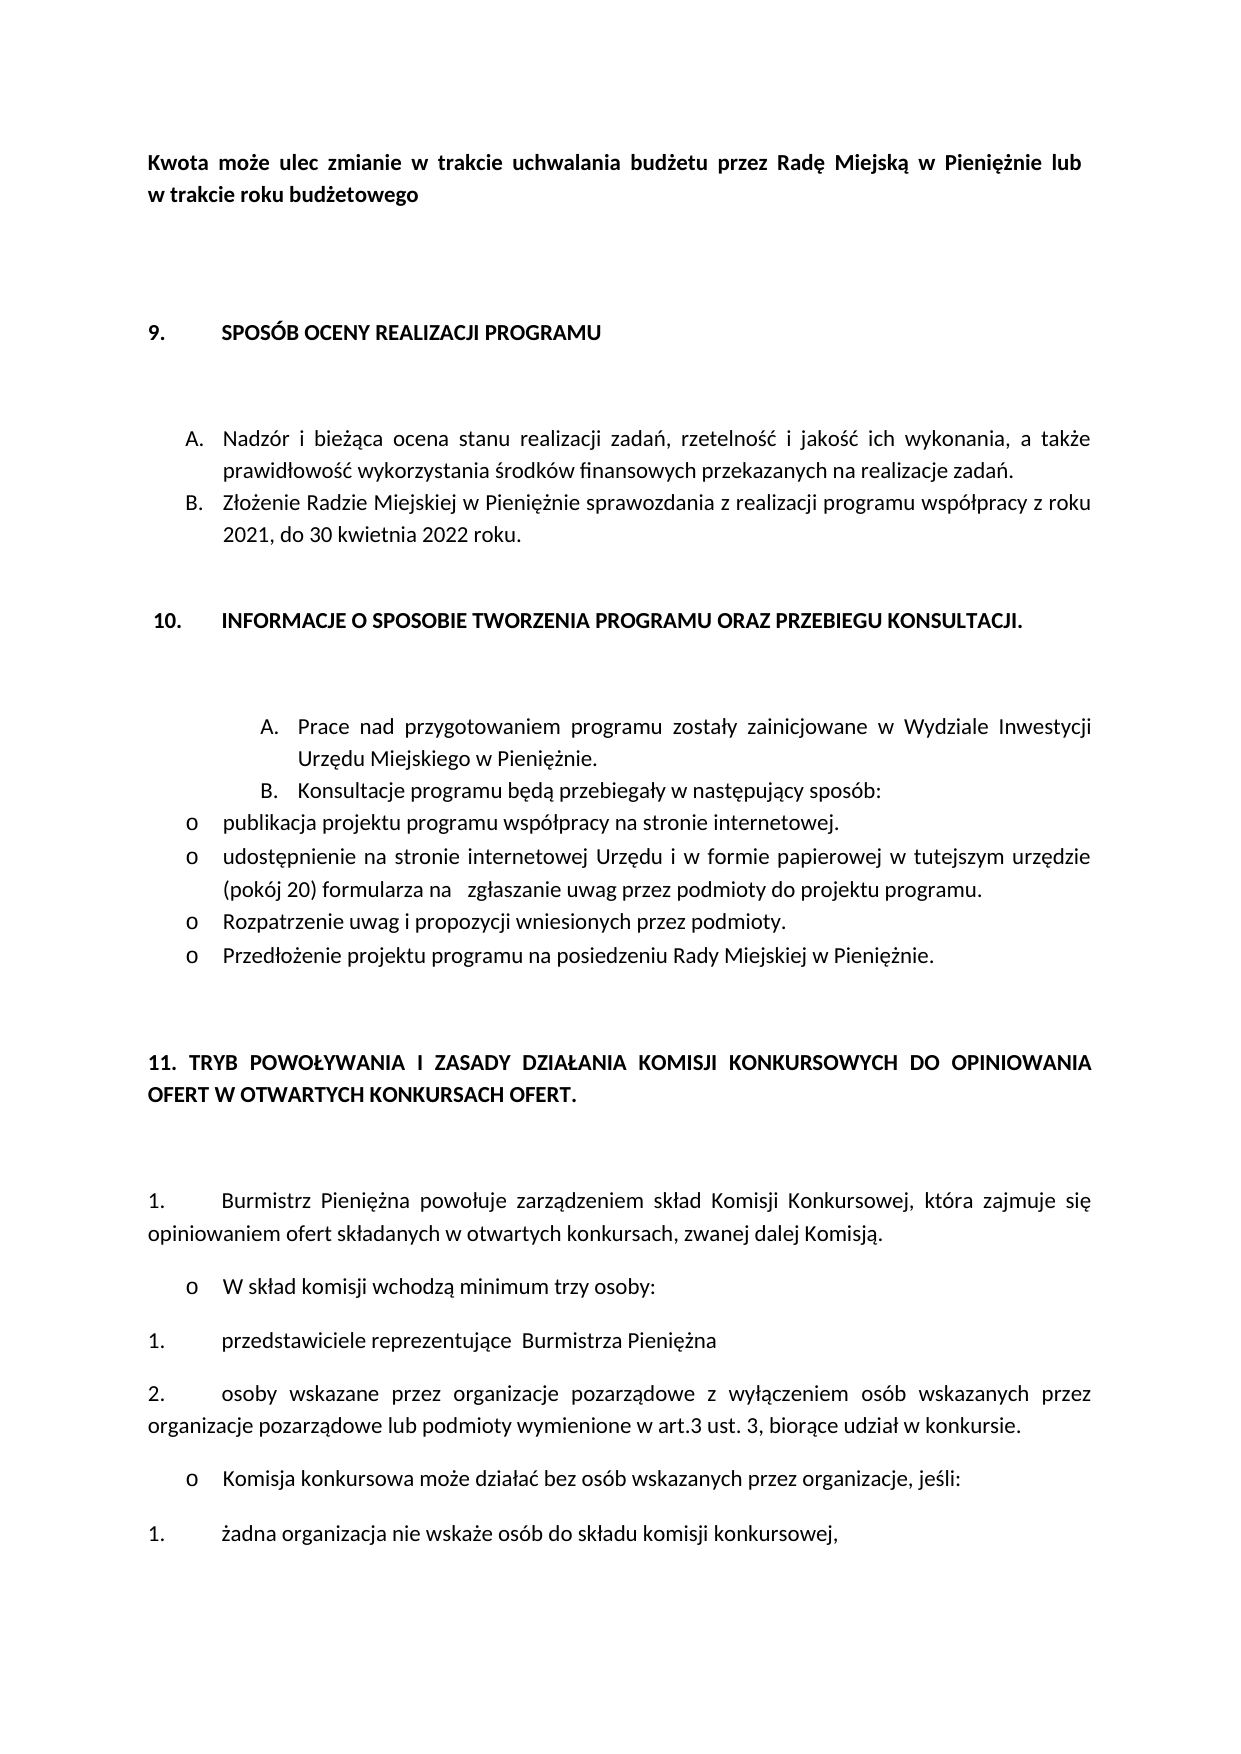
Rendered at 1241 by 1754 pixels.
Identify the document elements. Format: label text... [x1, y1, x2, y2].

list Rozpatrzenie uwag i propozycji wniesionych przez podmioty. [185, 907, 1093, 937]
list Złożenie Radzie Miejskiej w Pieniężnie sprawozdania z realizacji programu współpracy z roku 2021, do 30 kwietnia 2022 roku. [185, 488, 1093, 549]
text Kwota może ulec zmianie w trakcie uchwalania budżetu przez Radę Miejską w Pieniężnie lub w trakcie roku budżetowego [148, 148, 1093, 208]
list Prace nad przygotowaniem programu zostały zainicjowane w Wydziale Inwestycji Urzędu Miejskiego w Pieniężnie. [260, 712, 1093, 772]
list Nadzór i bieżąca ocena stanu realizacji zadań, rzetelność i jakość ich wykonania, a także prawidłowość wykorzystania środków finansowych przekazanych na realizacje zadań. [185, 424, 1093, 484]
list Konsultacje programu będą przebiegały w następujący sposób: [260, 776, 1093, 804]
text 9. SPOSÓB OCENY REALIZACJI PROGRAMU [148, 318, 1093, 346]
text 1. przedstawiciele reprezentujące Burmistrza Pieniężna [148, 1326, 1093, 1354]
list publikacja projektu programu współpracy na stronie internetowej. [185, 808, 1093, 838]
text 1. żadna organizacja nie wskaże osób do składu komisji konkursowej, [148, 1519, 1093, 1547]
text 1. Burmistrz Pieniężna powołuje zarządzeniem skład Komisji Konkursowej, która zajmuje się opiniowaniem ofert składanych w otwartych konkursach, zwanej dalej Komisją. [148, 1187, 1093, 1247]
list Przedłożenie projektu programu na posiedzeniu Rady Miejskiej w Pieniężnie. [185, 941, 1093, 970]
text 10. INFORMACJE O SPOSOBIE TWORZENIA PROGRAMU ORAZ PRZEBIEGU KONSULTACJI. [148, 606, 1093, 634]
text 2. osoby wskazane przez organizacje pozarządowe z wyłączeniem osób wskazanych przez organizacje pozarządowe lub podmioty wymienione w art.3 ust. 3, biorące udział w konkursie. [148, 1379, 1093, 1439]
list udostępnienie na stronie internetowej Urzędu i w formie papierowej w tutejszym urzędzie (pokój 20) formularza na zgłaszanie uwag przez podmioty do projektu programu. [185, 842, 1093, 903]
text 11. TRYB POWOŁYWANIA I ZASADY DZIAŁANIA KOMISJI KONKURSOWYCH DO OPINIOWANIA OFERT W OTWARTYCH KONKURSACH OFERT. [148, 1048, 1093, 1109]
list Komisja konkursowa może działać bez osób wskazanych przez organizacje, jeśli: [185, 1464, 1093, 1494]
list W skład komisji wchodzą minimum trzy osoby: [185, 1272, 1093, 1301]
